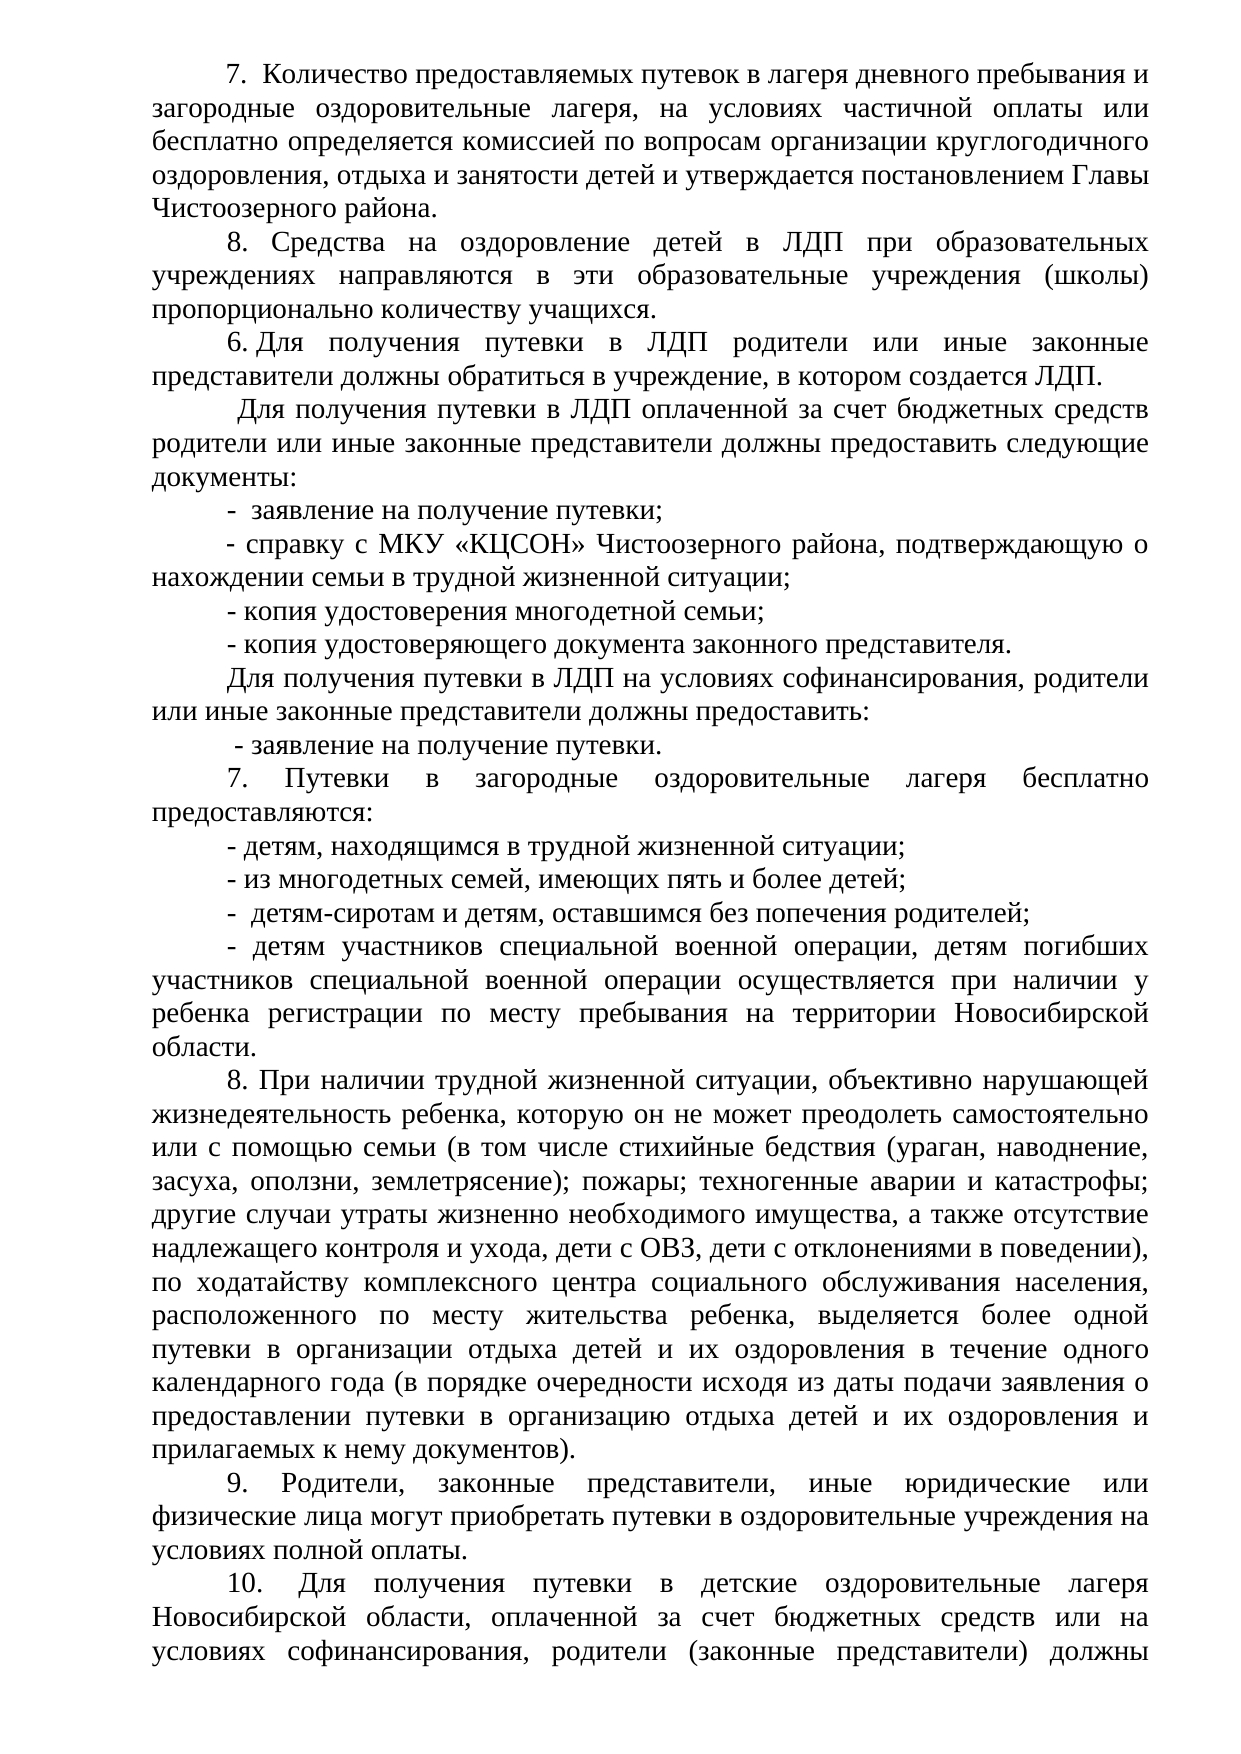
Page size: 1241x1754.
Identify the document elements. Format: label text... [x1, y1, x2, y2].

text - копия удостоверяющего документа законного представителя. [152, 626, 1150, 660]
text Для получения путевки в ЛДП оплаченной за счет бюджетных средств родители или иные законные представители должны предоставить следующие документы: [152, 392, 1150, 492]
text Для получения путевки в ЛДП на условиях софинансирования, родители или иные законные представители должны предоставить: [152, 660, 1150, 727]
text 8. Средства на оздоровление детей в ЛДП при образовательных учреждениях направляются в эти образовательные учреждения (школы) пропорционально количеству учащихся. [152, 224, 1150, 324]
text - из многодетных семей, имеющих пять и более детей; [152, 861, 1150, 895]
text - детям-сиротам и детям, оставшимся без попечения родителей; [152, 895, 1150, 928]
text - справку с МКУ «КЦСОН» Чистоозерного района, подтверждающую о нахождении семьи в трудной жизненной ситуации; [152, 526, 1150, 593]
text 9. Родители, законные представители, иные юридические или физические лица могут приобретать путевки в оздоровительные учреждения на условиях полной оплаты. [152, 1465, 1150, 1566]
text - детям, находящимся в трудной жизненной ситуации; [152, 828, 1150, 861]
text - детям участников специальной военной операции, детям погибших участников специальной военной операции осуществляется при наличии у ребенка регистрации по месту пребывания на территории Новосибирской области. [152, 928, 1150, 1062]
text - копия удостоверения многодетной семьи; [152, 593, 1150, 626]
text 7. Путевки в загородные оздоровительные лагеря бесплатно предоставляются: [152, 761, 1150, 828]
text 8. При наличии трудной жизненной ситуации, объективно нарушающей жизнедеятельность ребенка, которую он не может преодолеть самостоятельно или с помощью семьи (в том числе стихийные бедствия (ураган, наводнение, засуха, оползни, землетрясение); пожары; техногенные аварии и катастрофы; другие случаи утраты жизненно необходимого имущества, а также отсутствие надлежащего контроля и ухода, дети с ОВЗ, дети с отклонениями в поведении), по ходатайству комплексного центра социального обслуживания населения, расположенного по месту жительства ребенка, выделяется более одной путевки в организации отдыха детей и их оздоровления в течение одного календарного года (в порядке очередности исходя из даты подачи заявления о предоставлении путевки в организацию отдыха детей и их оздоровления и прилагаемых к нему документов). [152, 1062, 1150, 1465]
text 7. Количество предоставляемых путевок в лагеря дневного пребывания и загородные оздоровительные лагеря, на условиях частичной оплаты или бесплатно определяется комиссией по вопросам организации круглогодичного оздоровления, отдыха и занятости детей и утверждается постановлением Главы Чистоозерного района. [152, 56, 1150, 224]
text - заявление на получение путевки; [152, 492, 1150, 526]
text 6. Для получения путевки в ЛДП родители или иные законные представители должны обратиться в учреждение, в котором создается ЛДП. [152, 324, 1150, 392]
text - заявление на получение путевки. [152, 727, 1150, 761]
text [152, 1566, 1150, 1666]
